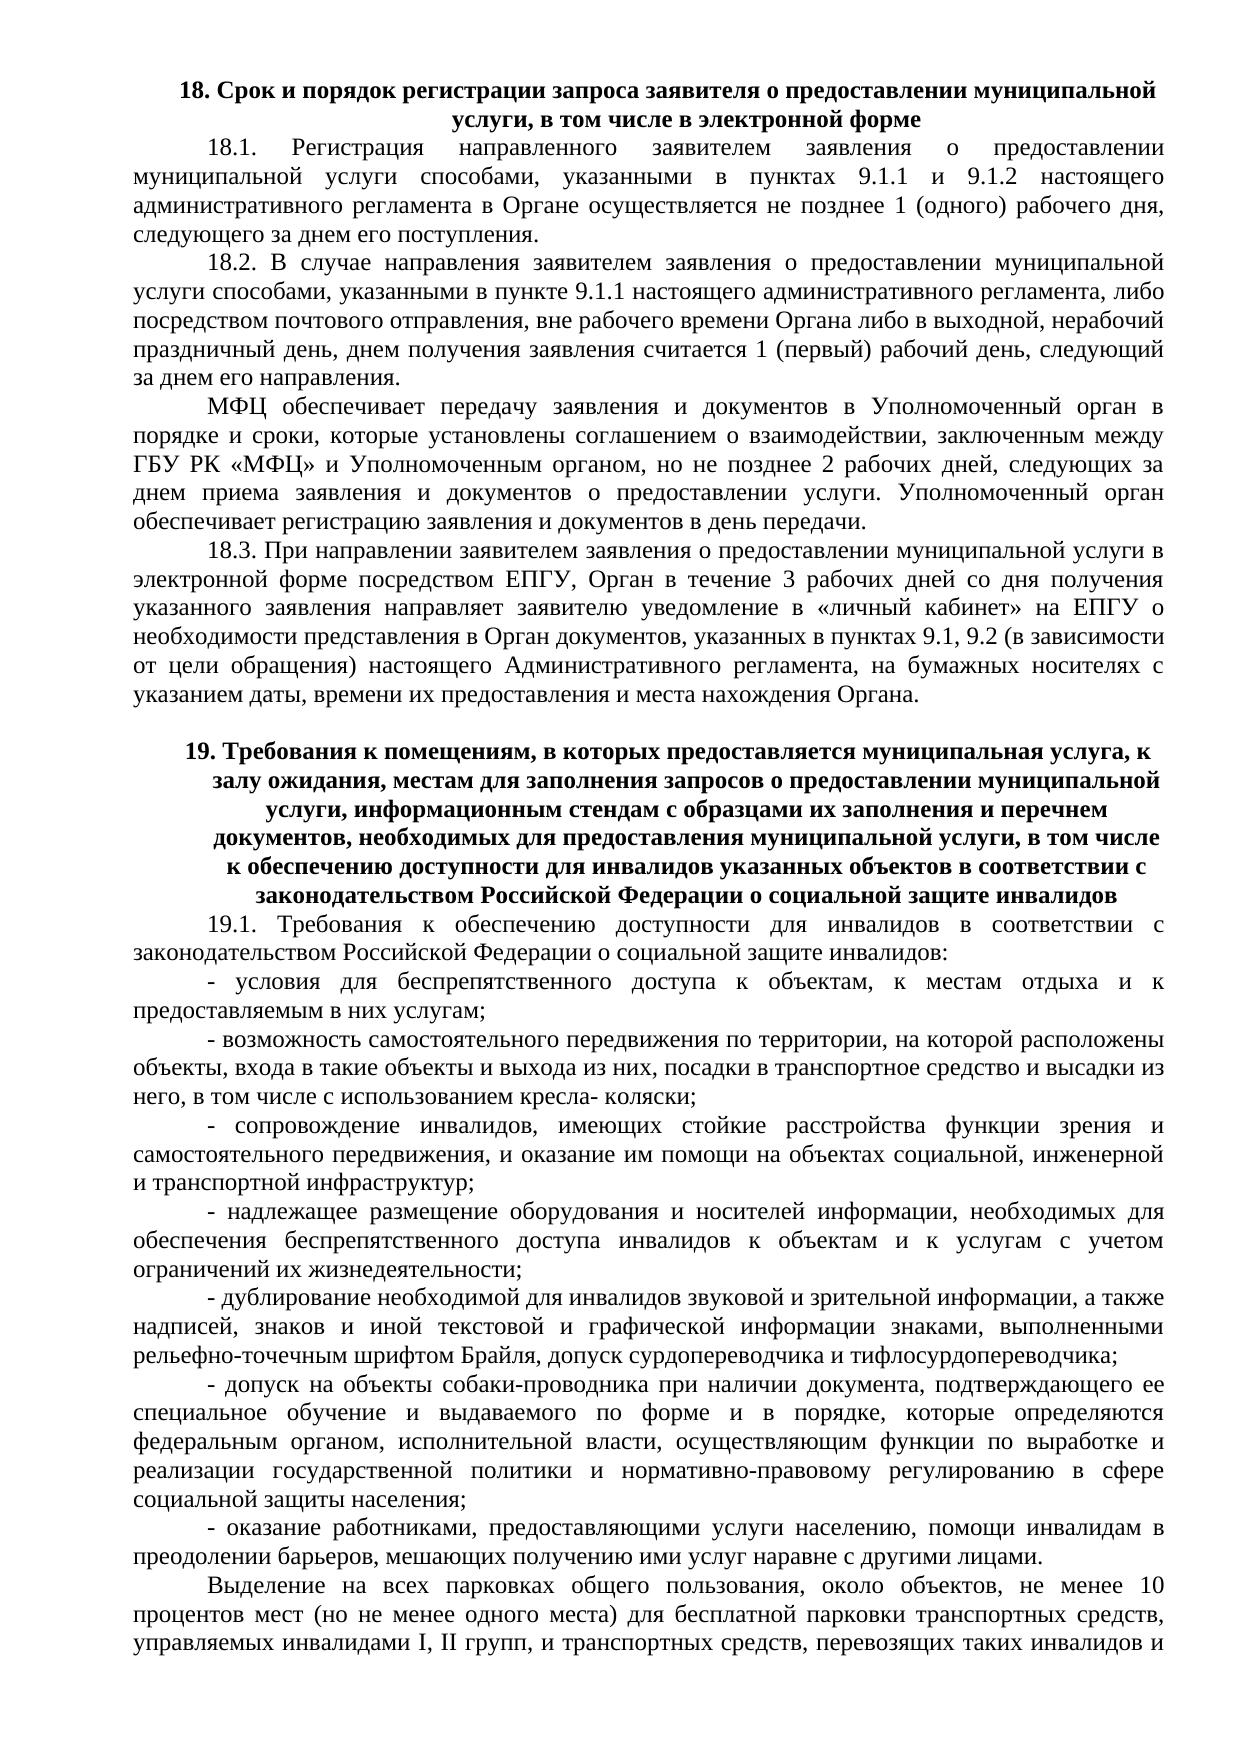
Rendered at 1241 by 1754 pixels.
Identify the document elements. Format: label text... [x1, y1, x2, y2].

text - возможность самостоятельного передвижения по территории, на которой расположены объекты, входа в такие объекты и выхода из них, посадки в транспортное средство и высадки из него, в том числе с использованием кресла- коляски; [133, 1024, 1165, 1110]
text - надлежащее размещение оборудования и носителей информации, необходимых для обеспечения беспрепятственного доступа инвалидов к объектам и к услугам с учетом ограничений их жизнедеятельности; [133, 1196, 1165, 1282]
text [133, 1570, 1165, 1656]
text 19.1. Требования к обеспечению доступности для инвалидов в соответствии с законодательством Российской Федерации о социальной защите инвалидов: [133, 909, 1165, 966]
text - сопровождение инвалидов, имеющих стойкие расстройства функции зрения и самостоятельного передвижения, и оказание им помощи на объектах социальной, инженерной и транспортной инфраструктур; [133, 1110, 1165, 1196]
text 18.3. При направлении заявителем заявления о предоставлении муниципальной услуги в электронной форме посредством ЕПГУ, Орган в течение 3 рабочих дней со дня получения указанного заявления направляет заявителю уведомление в «личный кабинет» на ЕПГУ о необходимости представления в Орган документов, указанных в пунктах 9.1, 9.2 (в зависимости от цели обращения) настоящего Административного регламента, на бумажных носителях с указанием даты, времени их предоставления и места нахождения Органа. [133, 535, 1165, 707]
text - допуск на объекты собаки-проводника при наличии документа, подтверждающего ее специальное обучение и выдаваемого по форме и в порядке, которые определяются федеральным органом, исполнительной власти, осуществляющим функции по выработке и реализации государственной политики и нормативно-правовому регулированию в сфере социальной защиты населения; [133, 1369, 1165, 1512]
text 18.1. Регистрация направленного заявителем заявления о предоставлении муниципальной услуги способами, указанными в пунктах 9.1.1 и 9.1.2 настоящего административного регламента в Органе осуществляется не позднее 1 (одного) рабочего дня, следующего за днем его поступления. [133, 132, 1165, 247]
text - дублирование необходимой для инвалидов звуковой и зрительной информации, а также надписей, знаков и иной текстовой и графической информации знаками, выполненными рельефно-точечным шрифтом Брайля, допуск сурдопереводчика и тифлосурдопереводчика; [133, 1282, 1165, 1369]
text 18. Срок и порядок регистрации запроса заявителя о предоставлении муниципальной услуги, в том числе в электронной форме [170, 75, 1165, 132]
text 18.2. В случае направления заявителем заявления о предоставлении муниципальной услуги способами, указанными в пункте 9.1.1 настоящего административного регламента, либо посредством почтового отправления, вне рабочего времени Органа либо в выходной, нерабочий праздничный день, днем получения заявления считается 1 (первый) рабочий день, следующий за днем его направления. [133, 247, 1165, 391]
text 19. Требования к помещениям, в которых предоставляется муниципальная услуга, к залу ожидания, местам для заполнения запросов о предоставлении муниципальной услуги, информационным стендам с образцами их заполнения и перечнем документов, необходимых для предоставления муниципальной услуги, в том числе к обеспечению доступности для инвалидов указанных объектов в соответствии с законодательством Российской Федерации о социальной защите инвалидов [170, 736, 1165, 909]
text МФЦ обеспечивает передачу заявления и документов в Уполномоченный орган в порядке и сроки, которые установлены соглашением о взаимодействии, заключенным между ГБУ РК «МФЦ» и Уполномоченным органом, но не позднее 2 рабочих дней, следующих за днем приема заявления и документов о предоставлении услуги. Уполномоченный орган обеспечивает регистрацию заявления и документов в день передачи. [133, 391, 1165, 535]
text - оказание работниками, предоставляющими услуги населению, помощи инвалидам в преодолении барьеров, мешающих получению ими услуг наравне с другими лицами. [133, 1512, 1165, 1570]
text - условия для беспрепятственного доступа к объектам, к местам отдыха и к предоставляемым в них услугам; [133, 966, 1165, 1024]
